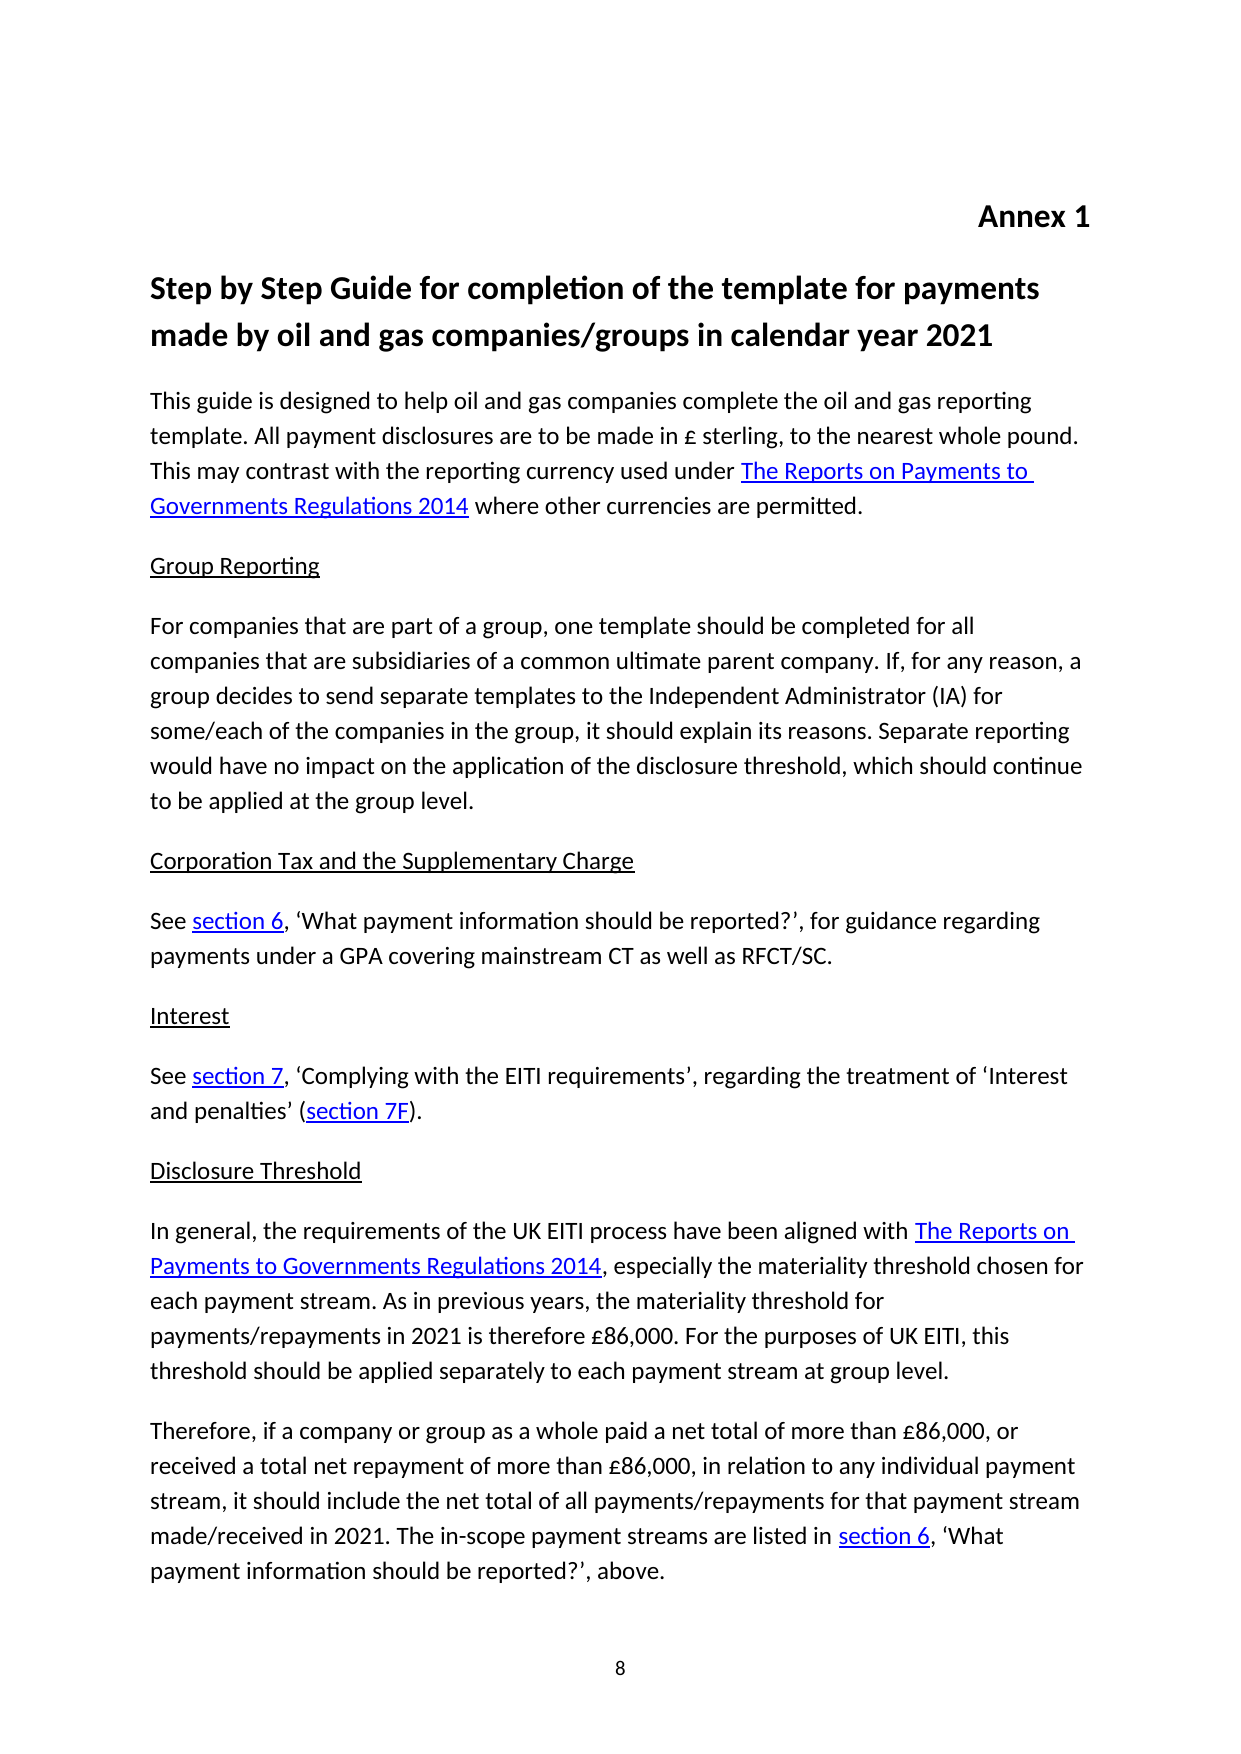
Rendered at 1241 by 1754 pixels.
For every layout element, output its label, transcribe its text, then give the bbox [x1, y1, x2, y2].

text This guide is designed to help oil and gas companies complete the oil and gas reporting template. All payment disclosures are to be made in £ sterling, to the nearest whole pound. This may contrast with the reporting currency used under The Reports on Payments to Governments Regulations 2014 where other currencies are permitted. [150, 385, 1090, 521]
text Annex 1 [150, 195, 1090, 236]
text Interest [150, 1000, 1090, 1031]
text Therefore, if a company or group as a whole paid a net total of more than £86,000, or received a total net repayment of more than £86,000, in relation to any individual payment stream, it should include the net total of all payments/repayments for that payment stream made/received in 2021. The in-scope payment streams are listed in section 6, ‘What payment information should be reported?’, above. [150, 1415, 1090, 1586]
text Group Reporting [150, 550, 1090, 581]
text Corporation Tax and the Supplementary Charge [150, 845, 1090, 876]
text See section 7, ‘Complying with the EITI requirements’, regarding the treatment of ‘Interest and penalties’ (section 7F). [150, 1060, 1090, 1126]
text Disclosure Threshold [150, 1155, 1090, 1186]
text For companies that are part of a group, one template should be completed for all companies that are subsidiaries of a common ultimate parent company. If, for any reason, a group decides to send separate templates to the Independent Administrator (IA) for some/each of the companies in the group, it should explain its reasons. Separate reporting would have no impact on the application of the disclosure threshold, which should continue to be applied at the group level. [150, 610, 1090, 816]
text See section 6, ‘What payment information should be reported?’, for guidance regarding payments under a GPA covering mainstream CT as well as RFCT/SC. [150, 905, 1090, 971]
text In general, the requirements of the UK EITI process have been aligned with The Reports on Payments to Governments Regulations 2014, especially the materiality threshold chosen for each payment stream. As in previous years, the materiality threshold for payments/repayments in 2021 is therefore £86,000. For the purposes of UK EITI, this threshold should be applied separately to each payment stream at group level. [150, 1215, 1090, 1386]
text Step by Step Guide for completion of the template for payments made by oil and gas companies/groups in calendar year 2021 [150, 267, 1090, 354]
